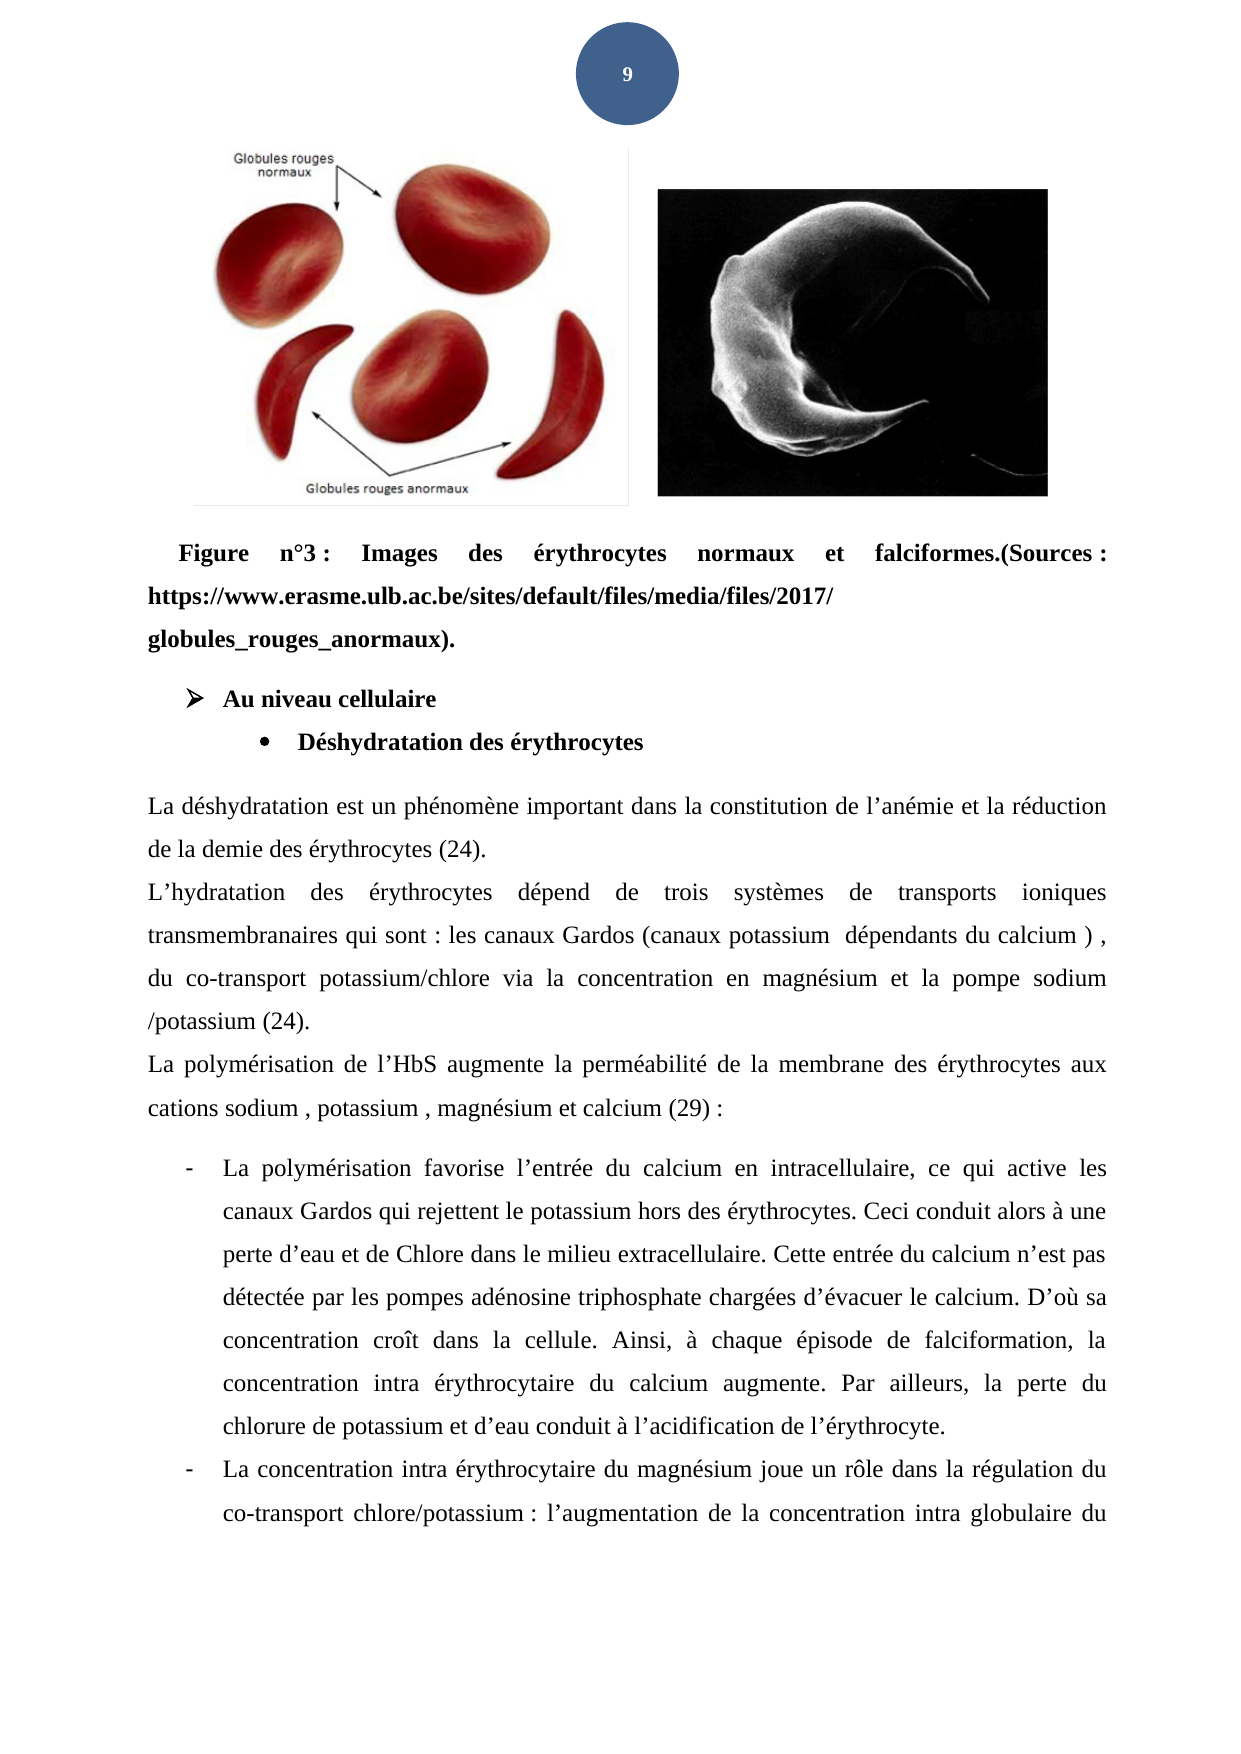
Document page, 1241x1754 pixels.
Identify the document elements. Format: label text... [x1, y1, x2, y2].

list Déshydratation des érythrocytes [260, 727, 1107, 756]
list Au niveau cellulaire [185, 684, 1107, 712]
list La polymérisation favorise l’entrée du calcium en intracellulaire, ce qui active les canaux Gardos qui rejettent le potassium hors des érythrocytes. Ceci conduit alors à une perte d’eau et de Chlore dans le milieu extracellulaire. Cette entrée du calcium n’est pas détectée par les pompes adénosine triphosphate chargées d’évacuer le calcium. D’où sa concentration croît dans la cellule. Ainsi, à chaque épisode de falciformation, la concentration intra érythrocytaire du calcium augmente. Par ailleurs, la perte du chlorure de potassium et d’eau conduit à l’acidification de l’érythrocyte. [185, 1152, 1107, 1440]
text Figure n°3 : Images des érythrocytes normaux et falciformes.(Sources : https://www.erasme.ulb.ac.be/sites/default/files/media/files/2017/globules_rouges_anormaux). [148, 538, 1107, 653]
picture [194, 147, 1066, 507]
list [185, 1454, 1107, 1526]
text La polymérisation de l’HbS augmente la perméabilité de la membrane des érythrocytes aux cations sodium , potassium , magnésium et calcium (29) : [148, 1049, 1107, 1121]
text La déshydratation est un phénomène important dans la constitution de l’anémie et la réduction de la demie des érythrocytes (24). [148, 791, 1107, 863]
text L’hydratation des érythrocytes dépend de trois systèmes de transports ioniques transmembranaires qui sont : les canaux Gardos (canaux potassium dépendants du calcium ) , du co-transport potassium/chlore via la concentration en magnésium et la pompe sodium /potassium (24). [148, 877, 1107, 1035]
